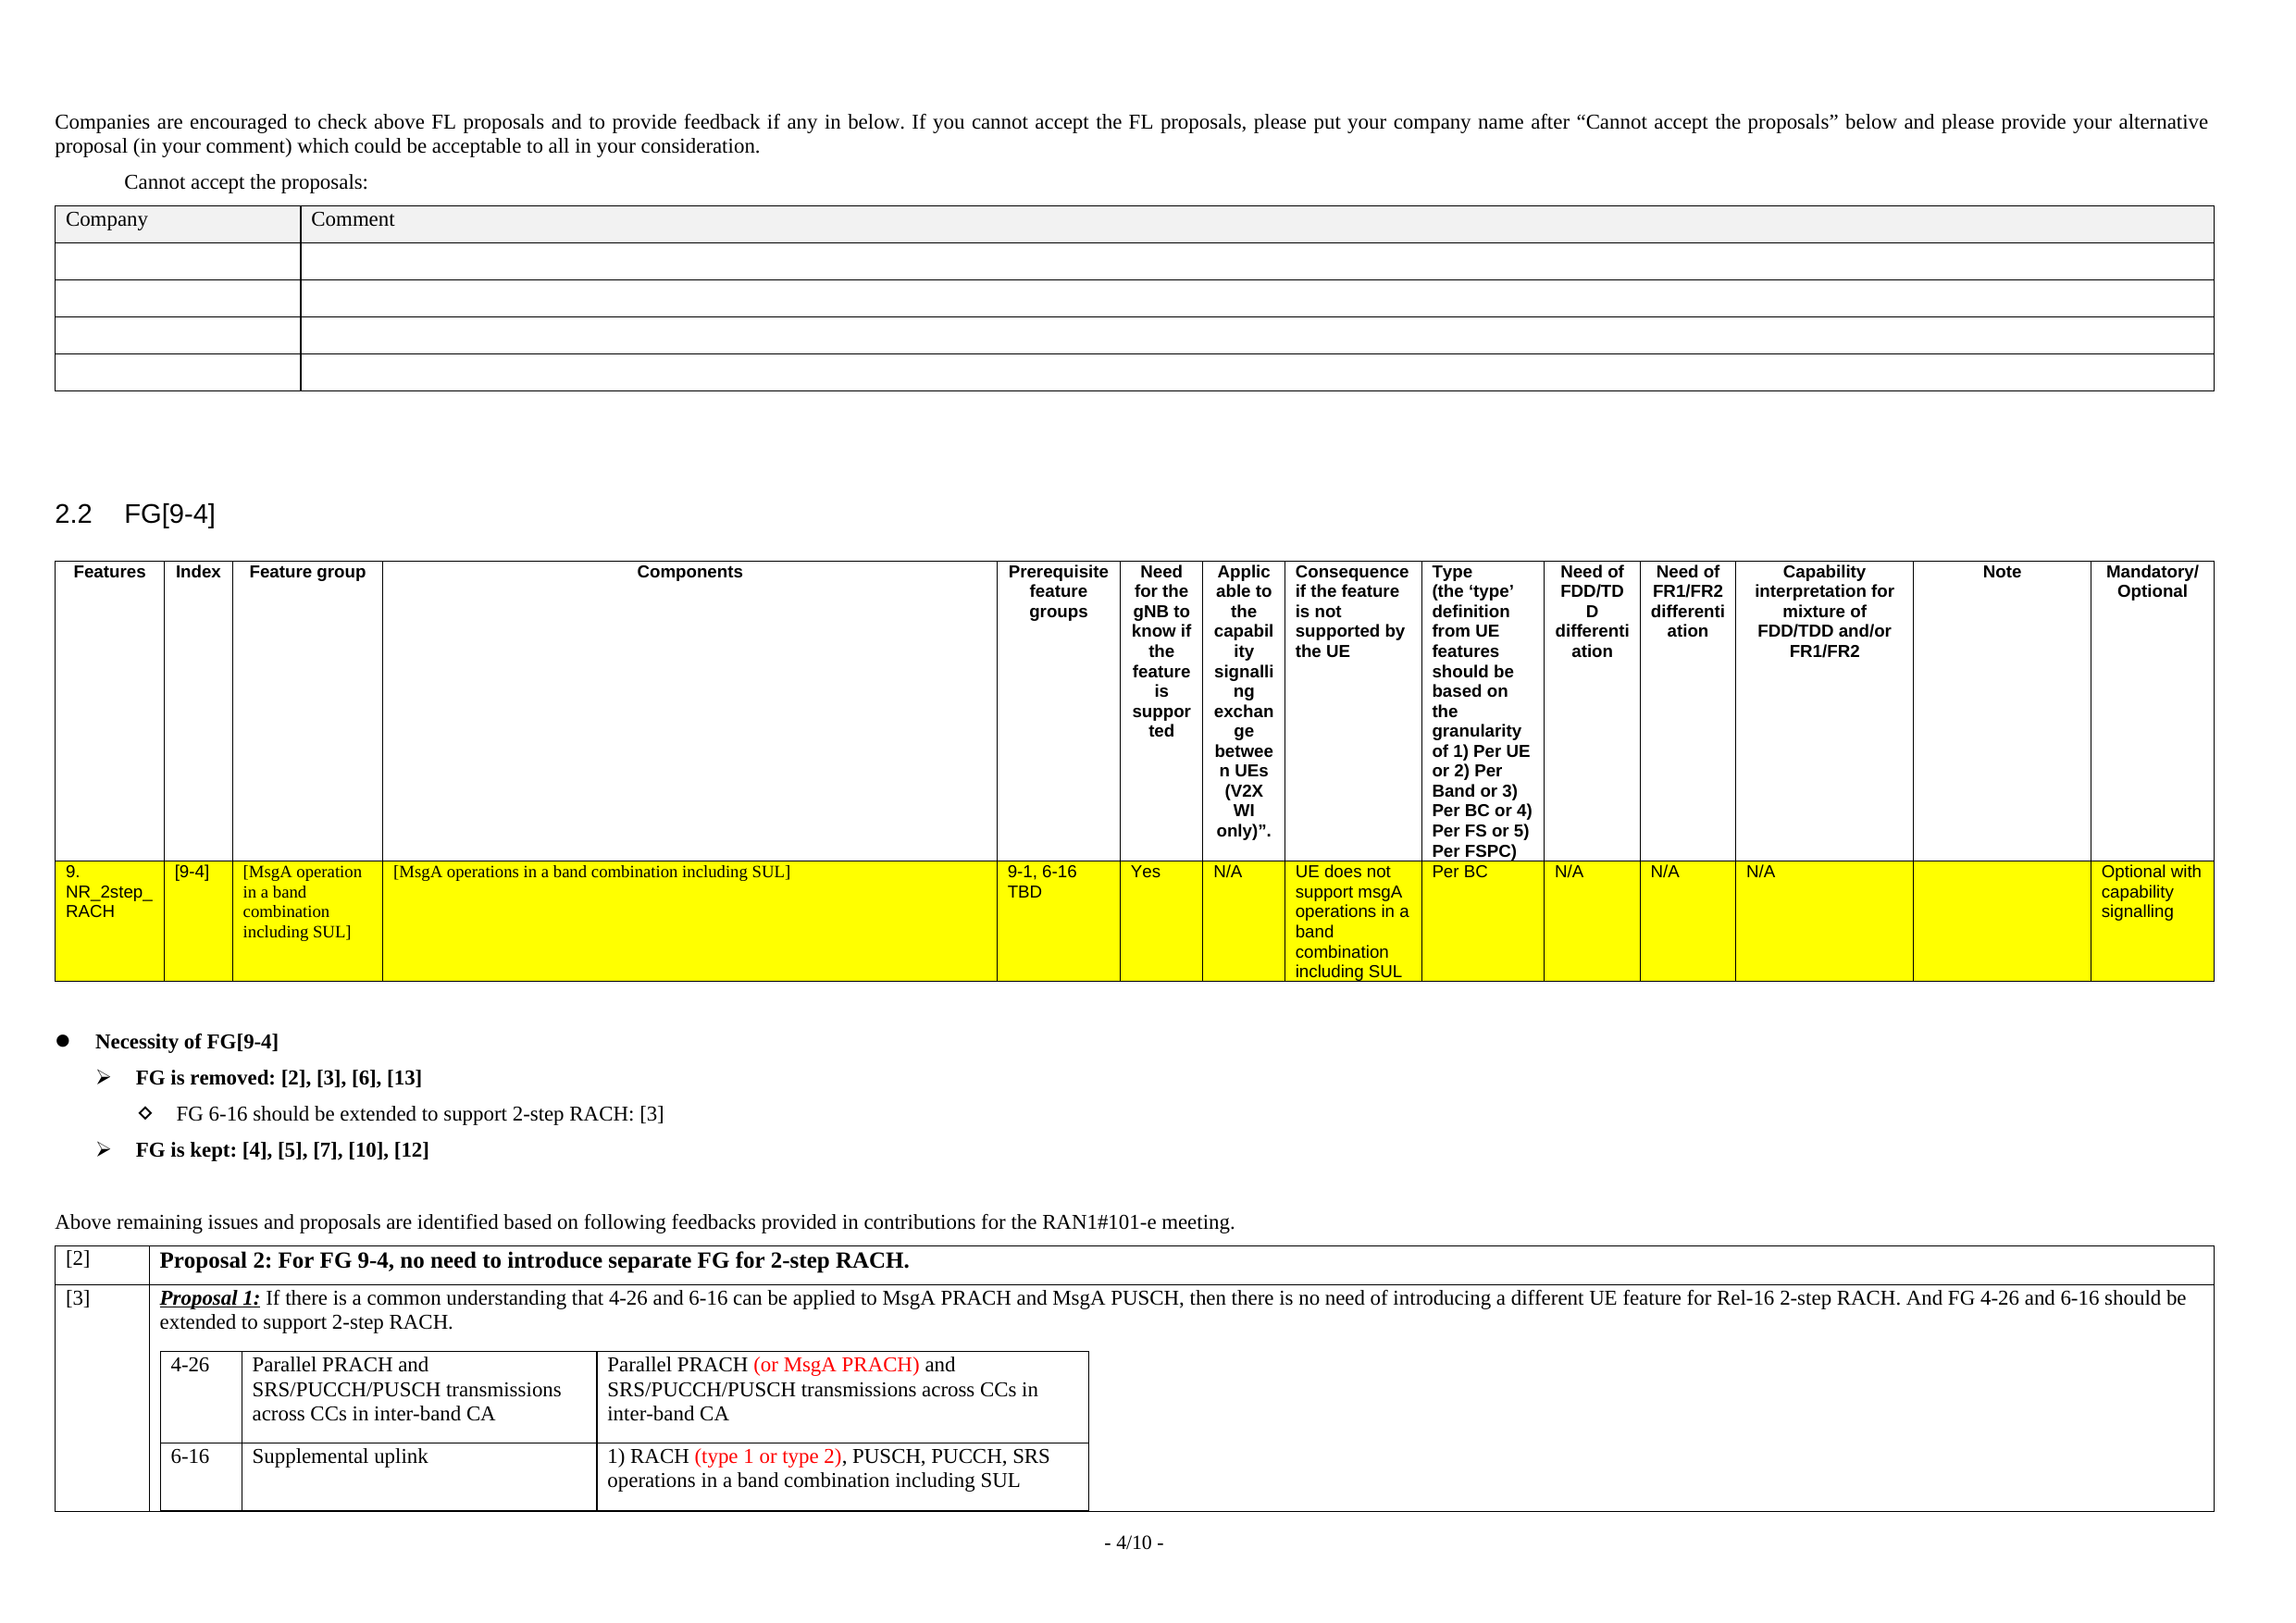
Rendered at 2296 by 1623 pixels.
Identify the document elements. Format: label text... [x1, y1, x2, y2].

list FG 6-16 should be extended to support 2-step RACH: [3] [136, 1101, 2214, 1125]
table_header Prerequisite feature groups [998, 562, 1120, 861]
table_cell UE does not support msgA operations in a band combination including SUL [1285, 861, 1421, 981]
table_header Mandatory/Optional [2091, 562, 2214, 861]
table_header Applicable to the capability signalling exchange between UEs (V2X WI only)”. [1203, 562, 1285, 861]
table_cell [56, 317, 300, 353]
table_cell N/A [1641, 861, 1735, 981]
table_header Type (the ‘type’ definition from UE features should be based on the granularity of 1) Per UE or 2) Per Band or 3) Per BC or 4) Per FS or 5) Per FSPC) [1422, 562, 1544, 861]
table_header Components [383, 562, 997, 861]
table_cell [56, 243, 300, 279]
table_header Feature group [233, 562, 382, 861]
table_cell [1914, 861, 2091, 981]
table_cell 9. NR_2step_RACH [56, 861, 164, 981]
list Necessity of FG[9-4] [55, 1029, 2214, 1054]
table_cell [MsgA operations in a band combination including SUL] [383, 861, 997, 981]
table_header Need of FDD/TDD differentiation [1545, 562, 1640, 861]
table_header Need of FR1/FR2 differentiation [1641, 562, 1735, 861]
table_header Need for the gNB to know if the feature is supported [1121, 562, 1202, 861]
table_cell [302, 354, 2214, 390]
table_cell [3] [56, 1285, 149, 1511]
list FG is kept: [4], [5], [7], [10], [12] [95, 1137, 2214, 1161]
table_header Consequence if the feature is not supported by the UE [1285, 562, 1421, 861]
table_cell N/A [1545, 861, 1640, 981]
table_cell N/A [1736, 861, 1913, 981]
table_cell Optional with capability signalling [2091, 861, 2214, 981]
subtitle 2.2 FG[9-4] [55, 498, 2214, 529]
text Cannot accept the proposals: [55, 169, 2214, 194]
table_header Company [56, 206, 300, 242]
table_cell N/A [1203, 861, 1285, 981]
table_header Note [1914, 562, 2091, 861]
table_header Comment [302, 206, 2214, 242]
table_header Capability interpretation for mixture of FDD/TDD and/or FR1/FR2 [1736, 562, 1913, 861]
table_header Features [56, 562, 164, 861]
table_cell [MsgA operation in a band combination including SUL] [233, 861, 382, 981]
table_cell Per BC [1422, 861, 1544, 981]
text Above remaining issues and proposals are identified based on following feedbacks provided in contributions for the RAN1#101-e meeting. [55, 1209, 2214, 1233]
table_cell [9-4] [165, 861, 232, 981]
table_cell [302, 317, 2214, 353]
table_cell [302, 280, 2214, 316]
table_cell Yes [1121, 861, 1202, 981]
table_header Index [165, 562, 232, 861]
table_header [2] [56, 1246, 149, 1284]
table_cell [56, 354, 300, 390]
table_cell [56, 280, 300, 316]
list FG is removed: [2], [3], [6], [13] [95, 1065, 2214, 1090]
table_cell 9-1, 6-16 TBD [998, 861, 1120, 981]
table_cell [302, 243, 2214, 279]
text Companies are encouraged to check above FL proposals and to provide feedback if any in below. If you cannot accept the FL proposals, please put your company name after “Cannot accept the proposals” below and please provide your alternative proposal (in your comment) which could be acceptable to all in your consideration. [55, 109, 2214, 158]
